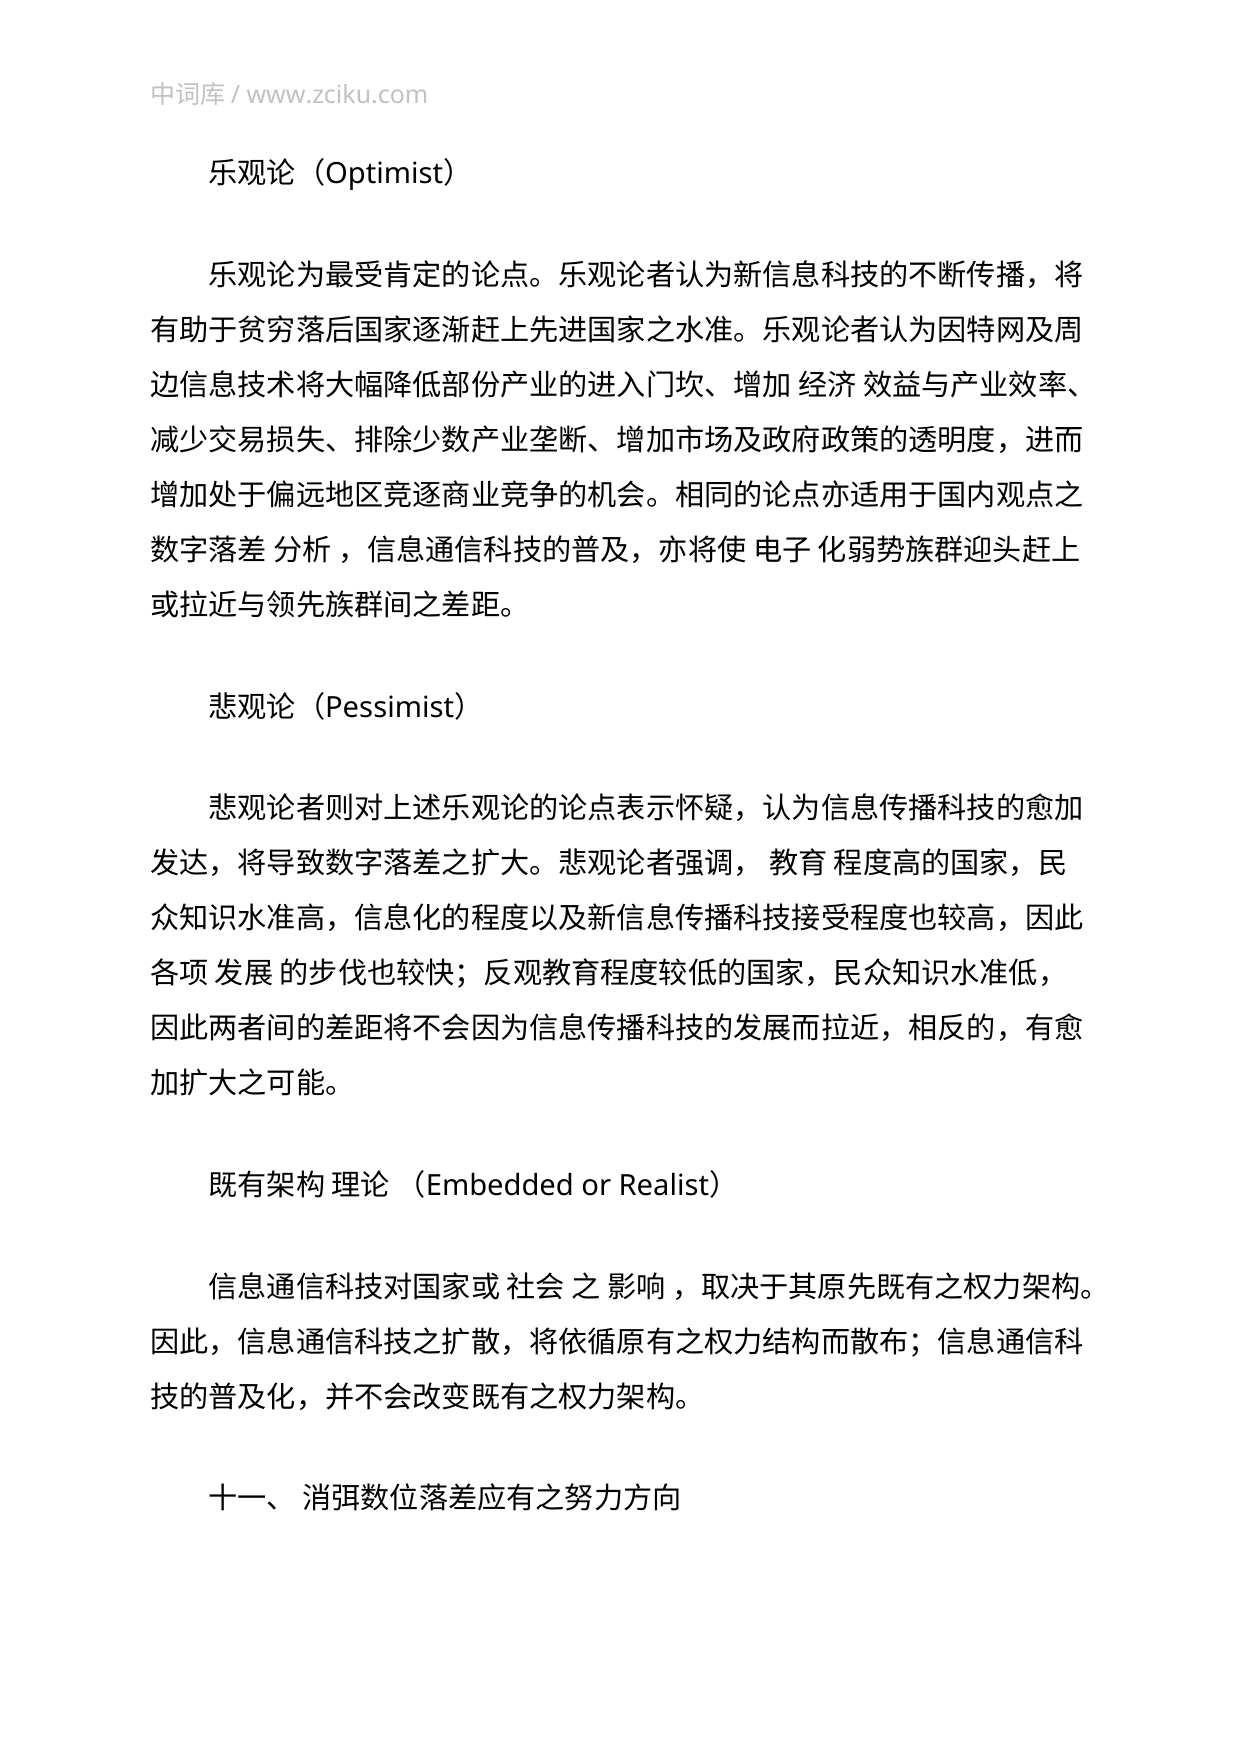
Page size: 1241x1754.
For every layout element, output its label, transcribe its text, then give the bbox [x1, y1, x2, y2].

text 乐观论（Optimist） [150, 150, 1090, 192]
text 十一、 消弭数位落差应有之努力方向 [150, 1475, 1090, 1517]
text 乐观论为最受肯定的论点。乐观论者认为新信息科技的不断传播，将有助于贫穷落后国家逐渐赶上先进国家之水准。乐观论者认为因特网及周边信息技术将大幅降低部份产业的进入门坎、增加 经济 效益与产业效率、减少交易损失、排除少数产业垄断、增加市场及政府政策的透明度，进而增加处于偏远地区竞逐商业竞争的机会。相同的论点亦适用于国内观点之数字落差 分析 ，信息通信科技的普及，亦将使 电子 化弱势族群迎头赶上或拉近与领先族群间之差距。 [150, 252, 1090, 624]
text 既有架构 理论 （Embedded or Realist） [150, 1161, 1090, 1204]
text 悲观论（Pessimist） [150, 683, 1090, 726]
text 信息通信科技对国家或 社会 之 影响 ，取决于其原先既有之权力架构。因此，信息通信科技之扩散，将依循原有之权力结构而散布；信息通信科技的普及化，并不会改变既有之权力架构。 [150, 1263, 1090, 1415]
text 悲观论者则对上述乐观论的论点表示怀疑，认为信息传播科技的愈加发达，将导致数字落差之扩大。悲观论者强调， 教育 程度高的国家，民众知识水准高，信息化的程度以及新信息传播科技接受程度也较高，因此各项 发展 的步伐也较快；反观教育程度较低的国家，民众知识水准低，因此两者间的差距将不会因为信息传播科技的发展而拉近，相反的，有愈加扩大之可能。 [150, 785, 1090, 1102]
